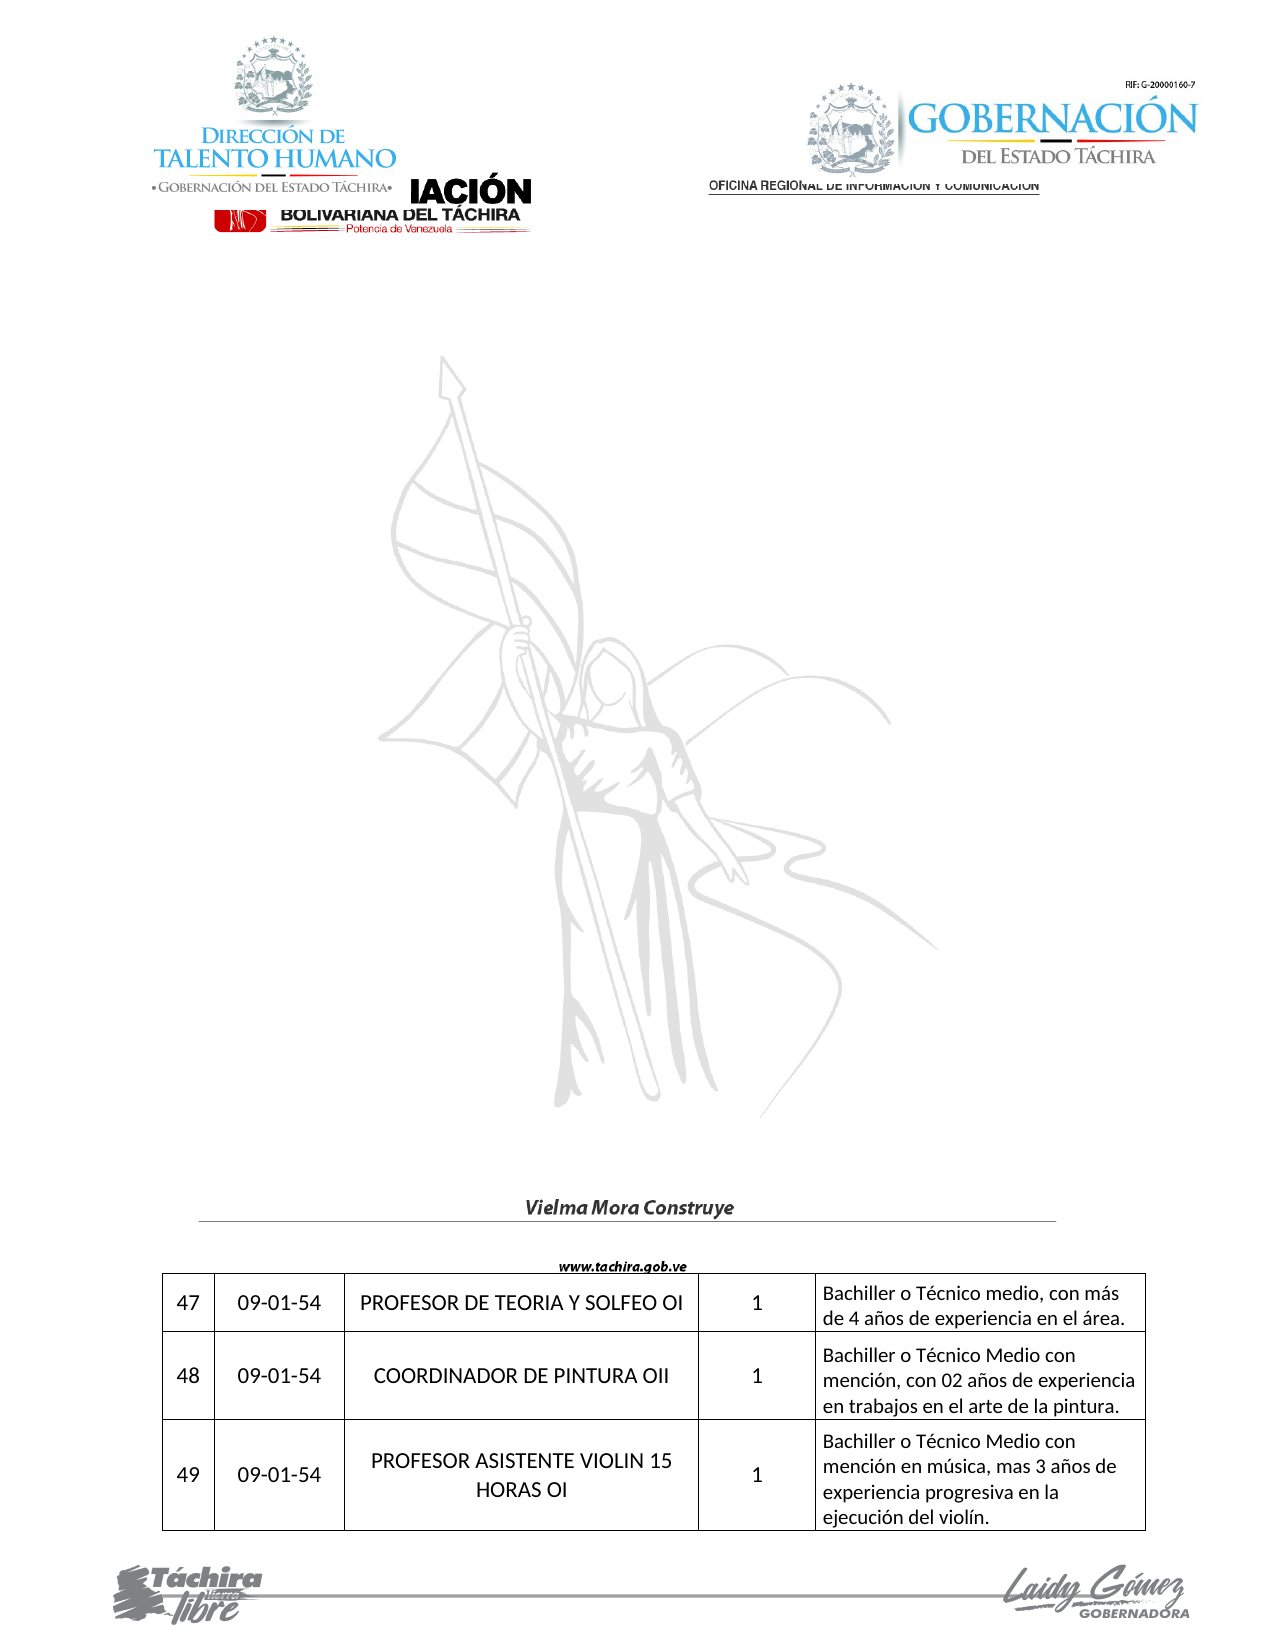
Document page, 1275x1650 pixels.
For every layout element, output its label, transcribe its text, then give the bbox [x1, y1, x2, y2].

table_cell 48 [163, 1332, 214, 1418]
table_cell PROFESOR DE TEORIA Y SOLFEO OI [345, 1274, 698, 1331]
table_cell 09-01-54 [215, 1274, 344, 1331]
table_cell 1 [699, 1420, 815, 1530]
picture [126, 28, 1208, 1273]
table_cell 47 [163, 1274, 214, 1331]
table_cell Bachiller o Técnico medio, con más de 4 años de experiencia en el área. [816, 1274, 1145, 1331]
table_cell 1 [699, 1274, 815, 1331]
table_cell 1 [699, 1332, 815, 1418]
table_cell Bachiller o Técnico Medio con mención en música, mas 3 años de experiencia progresiva en la ejecución del violín. [816, 1420, 1145, 1530]
table_cell COORDINADOR DE PINTURA OII [345, 1332, 698, 1418]
table_cell PROFESOR ASISTENTE VIOLIN 15 HORAS OI [345, 1420, 698, 1530]
picture [1003, 1564, 1190, 1618]
table_cell 49 [163, 1420, 214, 1530]
table_cell Bachiller o Técnico Medio con mención, con 02 años de experiencia en trabajos en el arte de la pintura. [816, 1332, 1145, 1418]
table_cell 09-01-54 [215, 1420, 344, 1530]
table_cell 09-01-54 [215, 1332, 344, 1418]
picture [107, 1562, 271, 1626]
